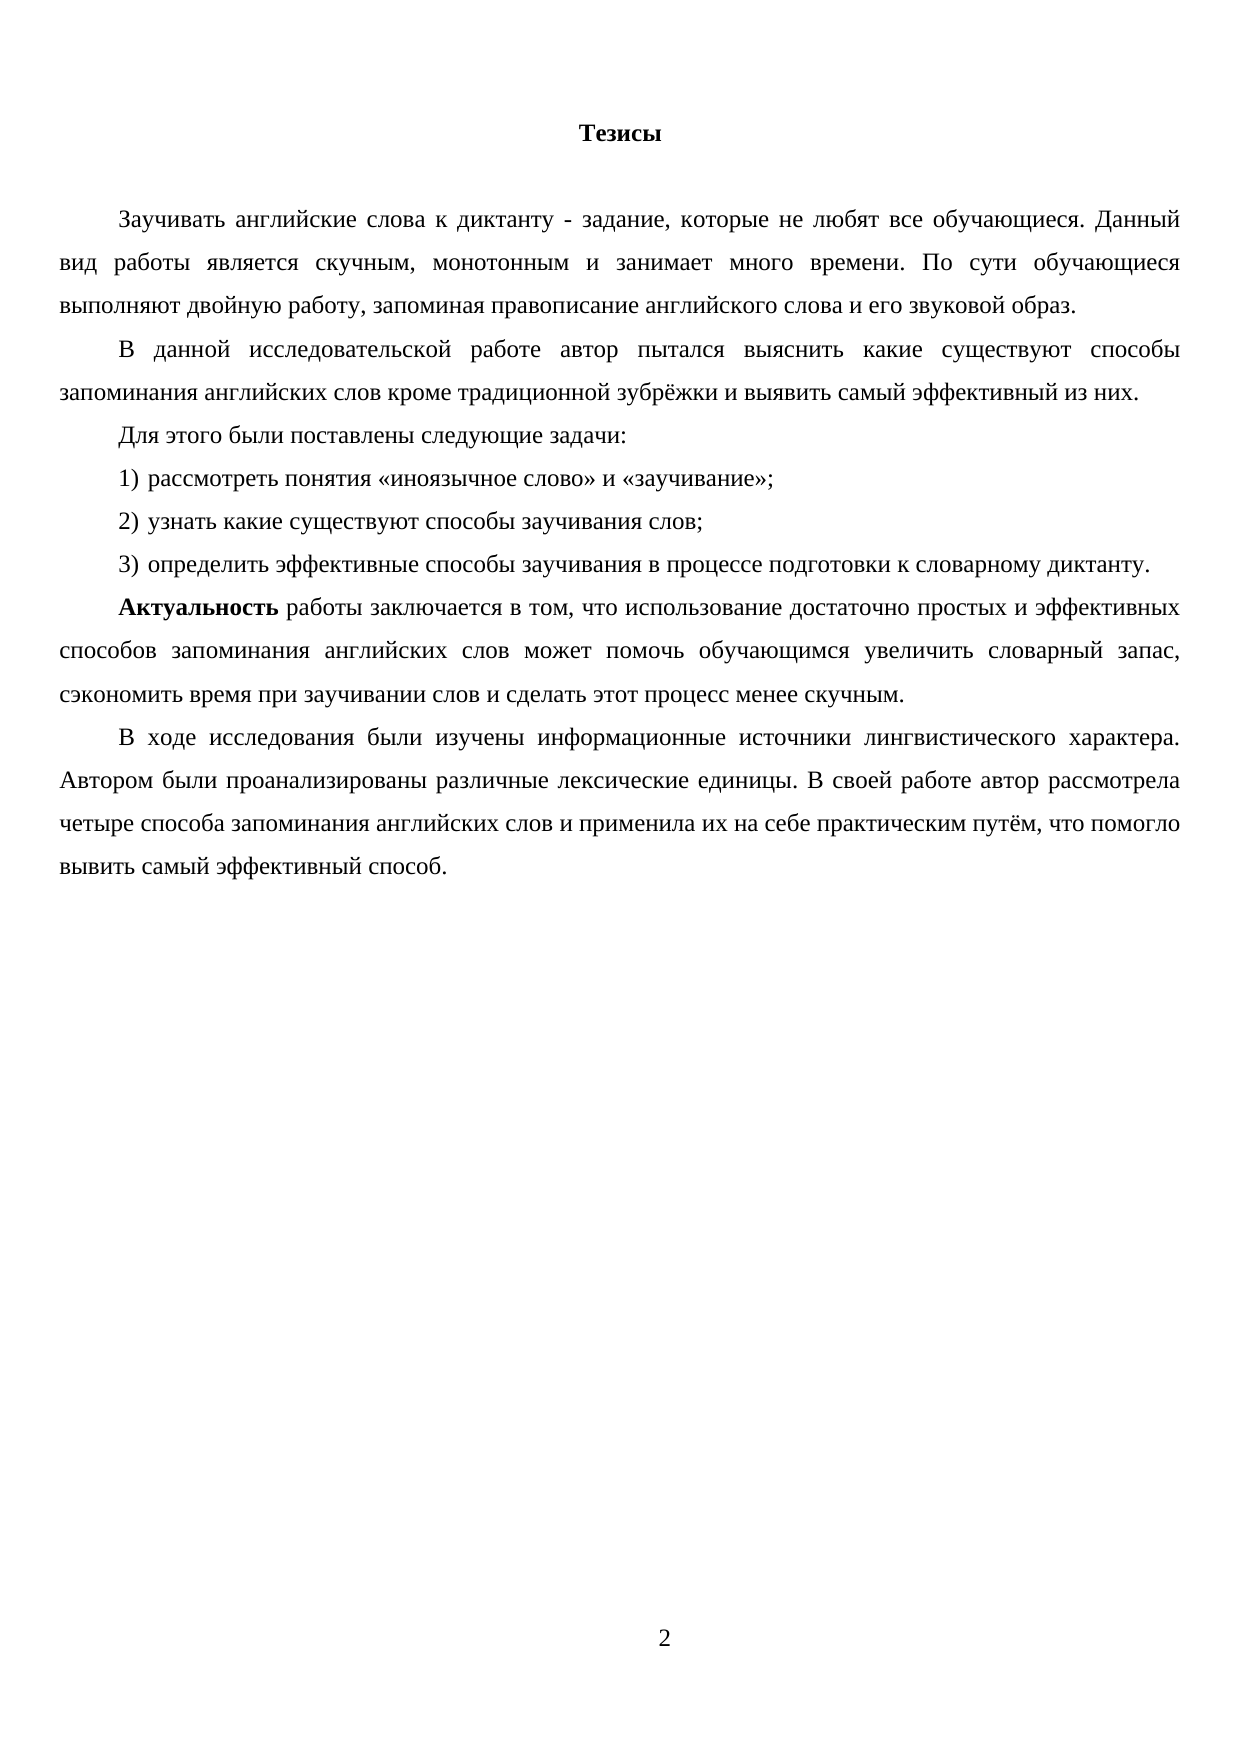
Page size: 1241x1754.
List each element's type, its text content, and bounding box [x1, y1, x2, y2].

text В данной исследовательской работе автор пытался выяснить какие существуют способы запоминания английских слов кроме традиционной зубрёжки и выявить самый эффективный из них. [59, 334, 1181, 406]
text Заучивать английские слова к диктанту - задание, которые не любят все обучающиеся. Данный вид работы является скучным, монотонным и занимает много времени. По сути обучающиеся выполняют двойную работу, запоминая правописание английского слова и его звуковой образ. [59, 204, 1181, 319]
list Актуальность работы заключается в том, что использование достаточно простых и эффективных способов запоминания английских слов может помочь обучающимся увеличить словарный запас, сэкономить время при заучивании слов и сделать этот процесс менее скучным. [59, 592, 1181, 707]
text Тезисы [59, 118, 1181, 147]
list рассмотреть понятия «иноязычное слово» и «заучивание»; [118, 463, 1181, 492]
list определить эффективные способы заучивания в процессе подготовки к словарному диктанту. [118, 549, 1181, 578]
text В ходе исследования были изучены информационные источники лингвистического характера. Автором были проанализированы различные лексические единицы. В своей работе автор рассмотрела четыре способа запоминания английских слов и применила их на себе практическим путём, что помогло вывить самый эффективный способ. [59, 722, 1181, 880]
list узнать какие существуют способы заучивания слов; [118, 506, 1181, 535]
text Для этого были поставлены следующие задачи: [59, 420, 1181, 449]
